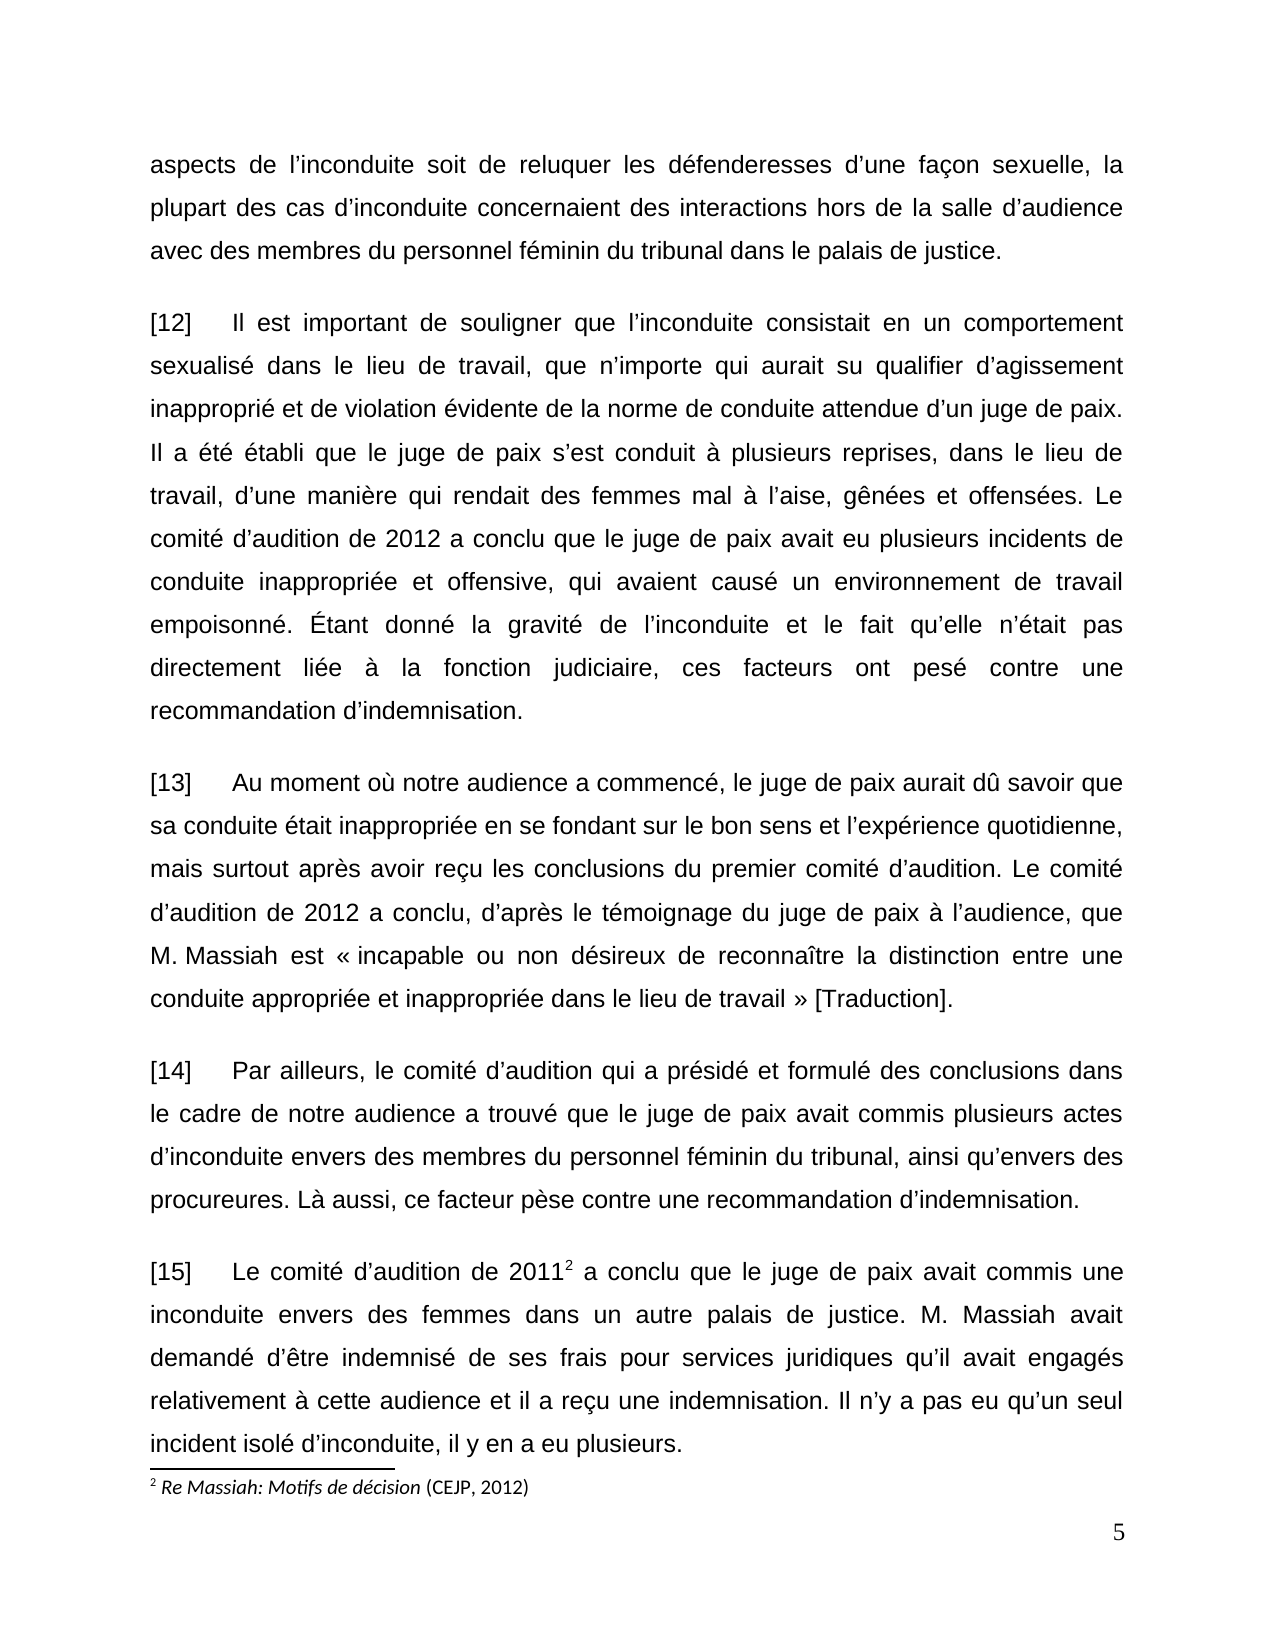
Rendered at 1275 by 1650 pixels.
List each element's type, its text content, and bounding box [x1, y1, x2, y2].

text Au moment où notre audience a commencé, le juge de paix aurait dû savoir que sa conduite était inappropriée en se fondant sur le bon sens et l’expérience quotidienne, mais surtout après avoir reçu les conclusions du premier comité d’audition. Le comité d’audition de 2012 a conclu, d’après le témoignage du juge de paix à l’audience, que M. Massiah est « incapable ou non désireux de reconnaître la distinction entre une conduite appropriée et inappropriée dans le lieu de travail » [Traduction]. [150, 768, 1125, 1012]
text Par ailleurs, le comité d’audition qui a présidé et formulé des conclusions dans le cadre de notre audience a trouvé que le juge de paix avait commis plusieurs actes d’inconduite envers des membres du personnel féminin du tribunal, ainsi qu’envers des procureures. Là aussi, ce facteur pèse contre une recommandation d’indemnisation. [150, 1056, 1125, 1214]
text Il est important de souligner que l’inconduite consistait en un comportement sexualisé dans le lieu de travail, que n’importe qui aurait su qualifier d’agissement inapproprié et de violation évidente de la norme de conduite attendue d’un juge de paix. Il a été établi que le juge de paix s’est conduit à plusieurs reprises, dans le lieu de travail, d’une manière qui rendait des femmes mal à l’aise, gênées et offensées. Le comité d’audition de 2012 a conclu que le juge de paix avait eu plusieurs incidents de conduite inappropriée et offensive, qui avaient causé un environnement de travail empoisonné. Étant donné la gravité de l’inconduite et le fait qu’elle n’était pas directement liée à la fonction judiciaire, ces facteurs ont pesé contre une recommandation d’indemnisation. [150, 308, 1125, 725]
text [150, 150, 1125, 265]
text Le comité d’audition de 2011 a conclu que le juge de paix avait commis une inconduite envers des femmes dans un autre palais de justice. M. Massiah avait demandé d’être indemnisé de ses frais pour services juridiques qu’il avait engagés relativement à cette audience et il a reçu une indemnisation. Il n’y a pas eu qu’un seul incident isolé d’inconduite, il y en a eu plusieurs. [150, 1257, 1125, 1458]
